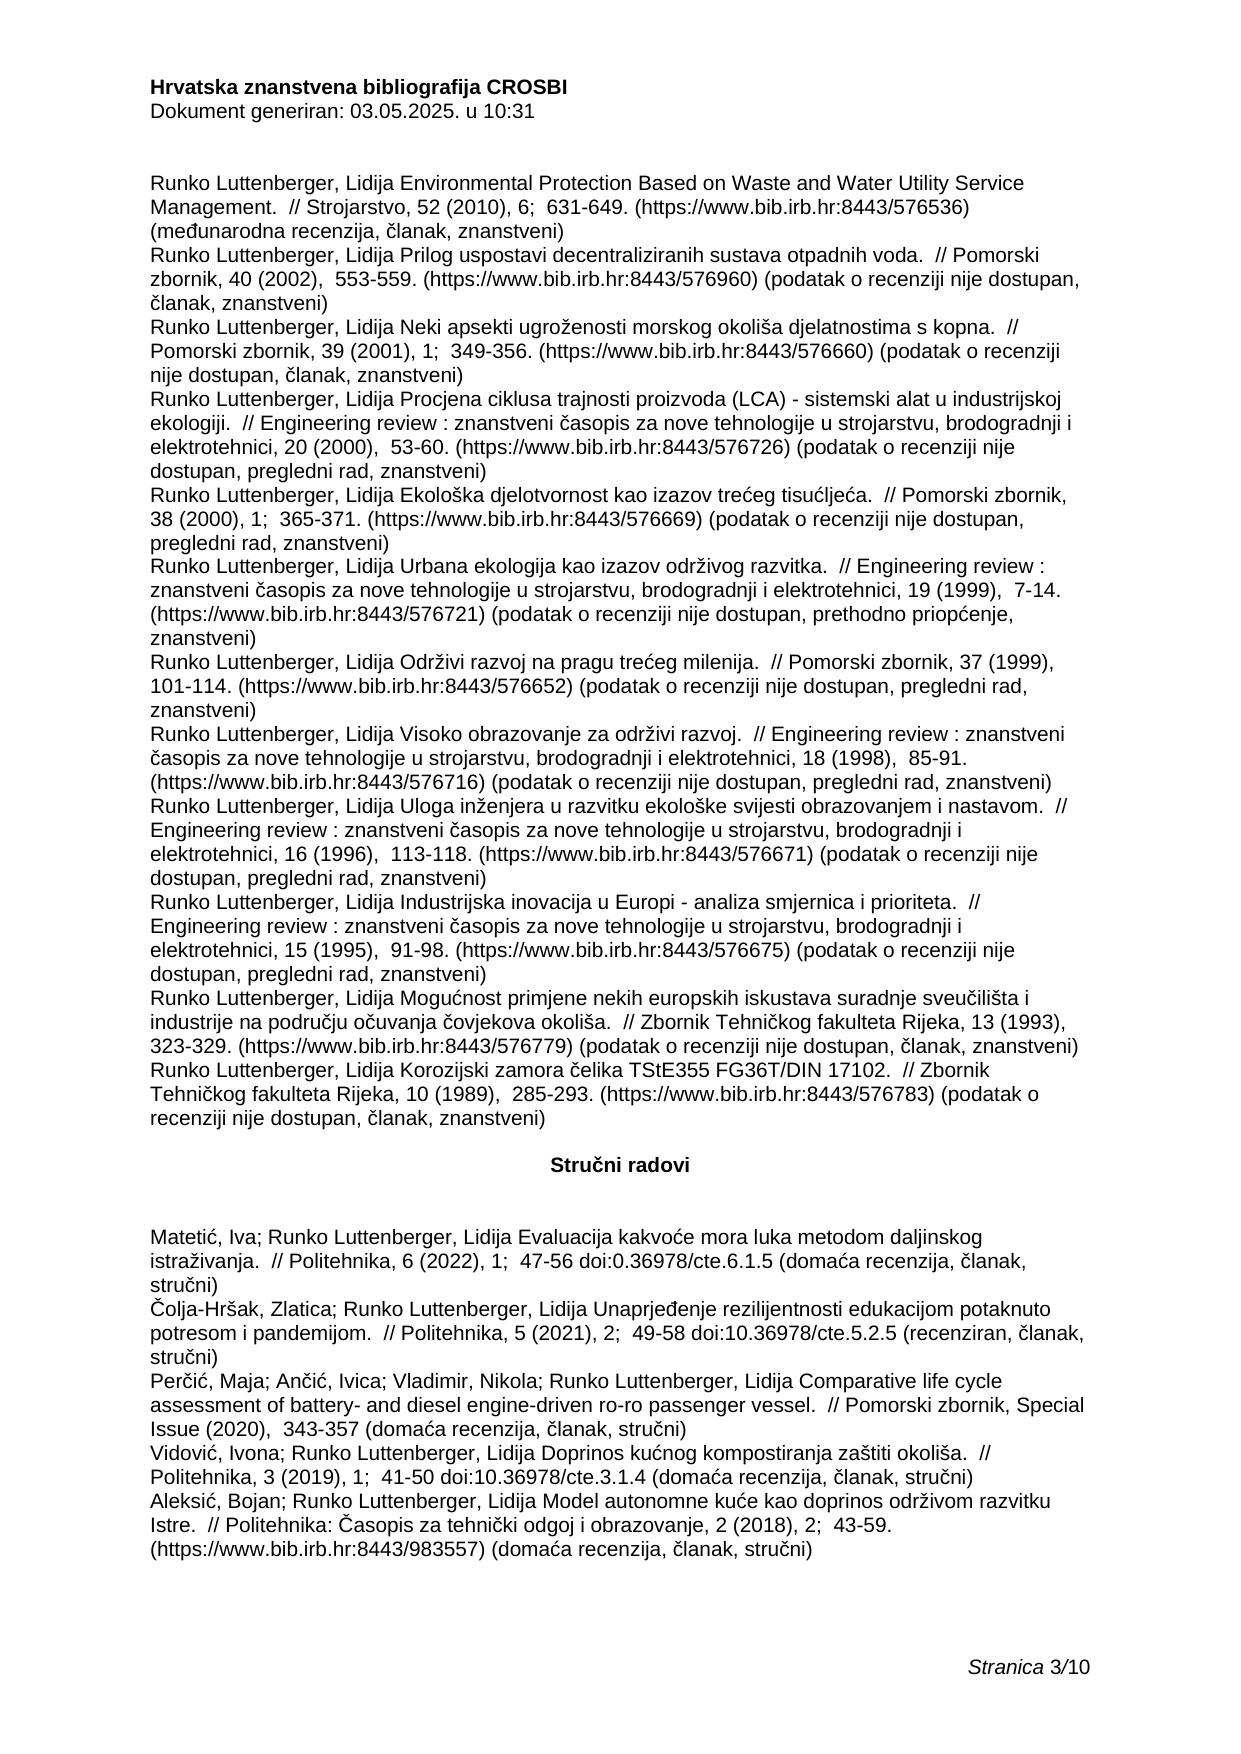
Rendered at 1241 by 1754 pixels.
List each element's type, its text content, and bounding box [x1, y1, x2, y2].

text Runko Luttenberger, Lidija [150, 722, 1090, 794]
text Runko Luttenberger, Lidija [150, 554, 1090, 650]
text Aleksić, Bojan; Runko Luttenberger, Lidija [150, 1489, 1090, 1561]
subtitle Stručni radovi [150, 1153, 1090, 1177]
text Vidović, Ivona; Runko Luttenberger, Lidija [150, 1441, 1090, 1489]
text Čolja-Hršak, Zlatica; Runko Luttenberger, Lidija [150, 1297, 1090, 1369]
text Runko Luttenberger, Lidija [150, 315, 1090, 387]
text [150, 171, 1090, 243]
text Runko Luttenberger, Lidija [150, 243, 1090, 315]
text Runko Luttenberger, Lidija [150, 1057, 1090, 1129]
text Runko Luttenberger, Lidija [150, 890, 1090, 986]
text Runko Luttenberger, Lidija [150, 650, 1090, 722]
text Matetić, Iva; Runko Luttenberger, Lidija [150, 1225, 1090, 1297]
text Runko Luttenberger, Lidija [150, 482, 1090, 554]
text Perčić, Maja; Ančić, Ivica; Vladimir, Nikola; Runko Luttenberger, Lidija [150, 1369, 1090, 1441]
text Runko Luttenberger, Lidija [150, 986, 1090, 1057]
text Runko Luttenberger, Lidija [150, 794, 1090, 890]
text Runko Luttenberger, Lidija [150, 387, 1090, 482]
